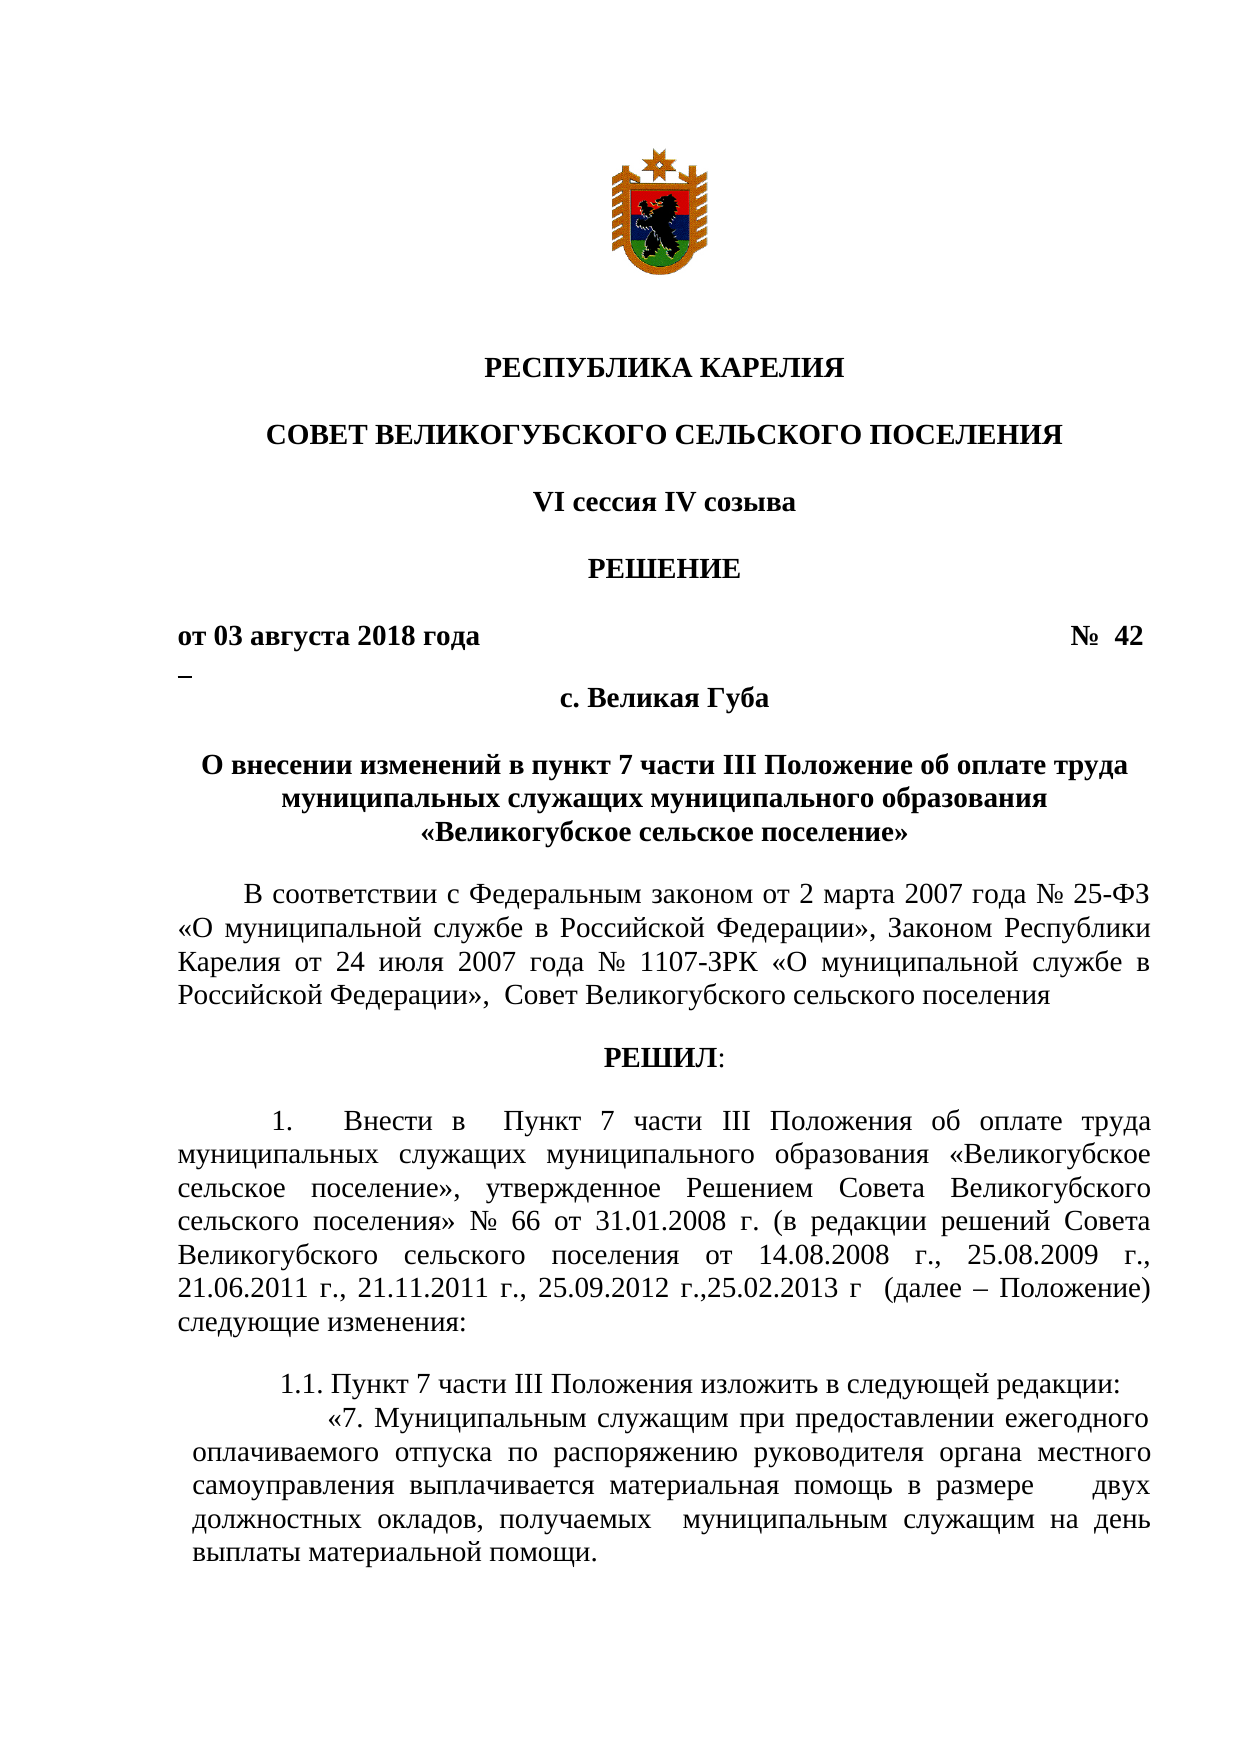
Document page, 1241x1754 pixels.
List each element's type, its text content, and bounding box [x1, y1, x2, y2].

text VI сессия IV созыва [177, 484, 1152, 518]
text РЕШЕНИЕ [177, 551, 1152, 585]
text РЕШИЛ: [177, 1040, 1152, 1073]
text «7. Муниципальным служащим при предоставлении ежегодного оплачиваемого отпуска по распоряжению руководителя органа местного самоуправления выплачивается материальная помощь в размере двух должностных окладов, получаемых муниципальным служащим на день выплаты материальной помощи. [192, 1400, 1152, 1568]
text О внесении изменений в пункт 7 части III Положение об оплате труда муниципальных служащих муниципального образования «Великогубское сельское поселение» [177, 747, 1152, 847]
text Совет Великогубского сельского поселения [177, 417, 1152, 451]
picture [610, 146, 719, 283]
list Внести в Пункт 7 части III Положения об оплате труда муниципальных служащих муниципального образования «Великогубское сельское поселение», утвержденное Решением Совета Великогубского сельского поселения» № 66 от 31.01.2008 г. (в редакции решений Совета Великогубского сельского поселения от 14.08.2008 г., 25.08.2009 г., 21.06.2011 г., 21.11.2011 г., 25.09.2012 г.,25.02.2013 г (далее – Положение) следующие изменения: [177, 1103, 1152, 1337]
text В соответствии с Федеральным законом от 2 марта 2007 года № 25-ФЗ «О муниципальной службе в Российской Федерации», Законом Республики Карелия от 24 июля 2007 года № 1107-ЗРК «О муниципальной службе в Российской Федерации», Совет Великогубского сельского поселения [177, 877, 1152, 1011]
text РЕСПУБЛИКА КАРЕЛИЯ [177, 350, 1152, 383]
text от 03 августа 2018 года № 42 [177, 618, 1152, 652]
text с. Великая Губа [177, 680, 1152, 713]
text 1.1. Пункт 7 части III Положения изложить в следующей редакции: [192, 1367, 1152, 1400]
